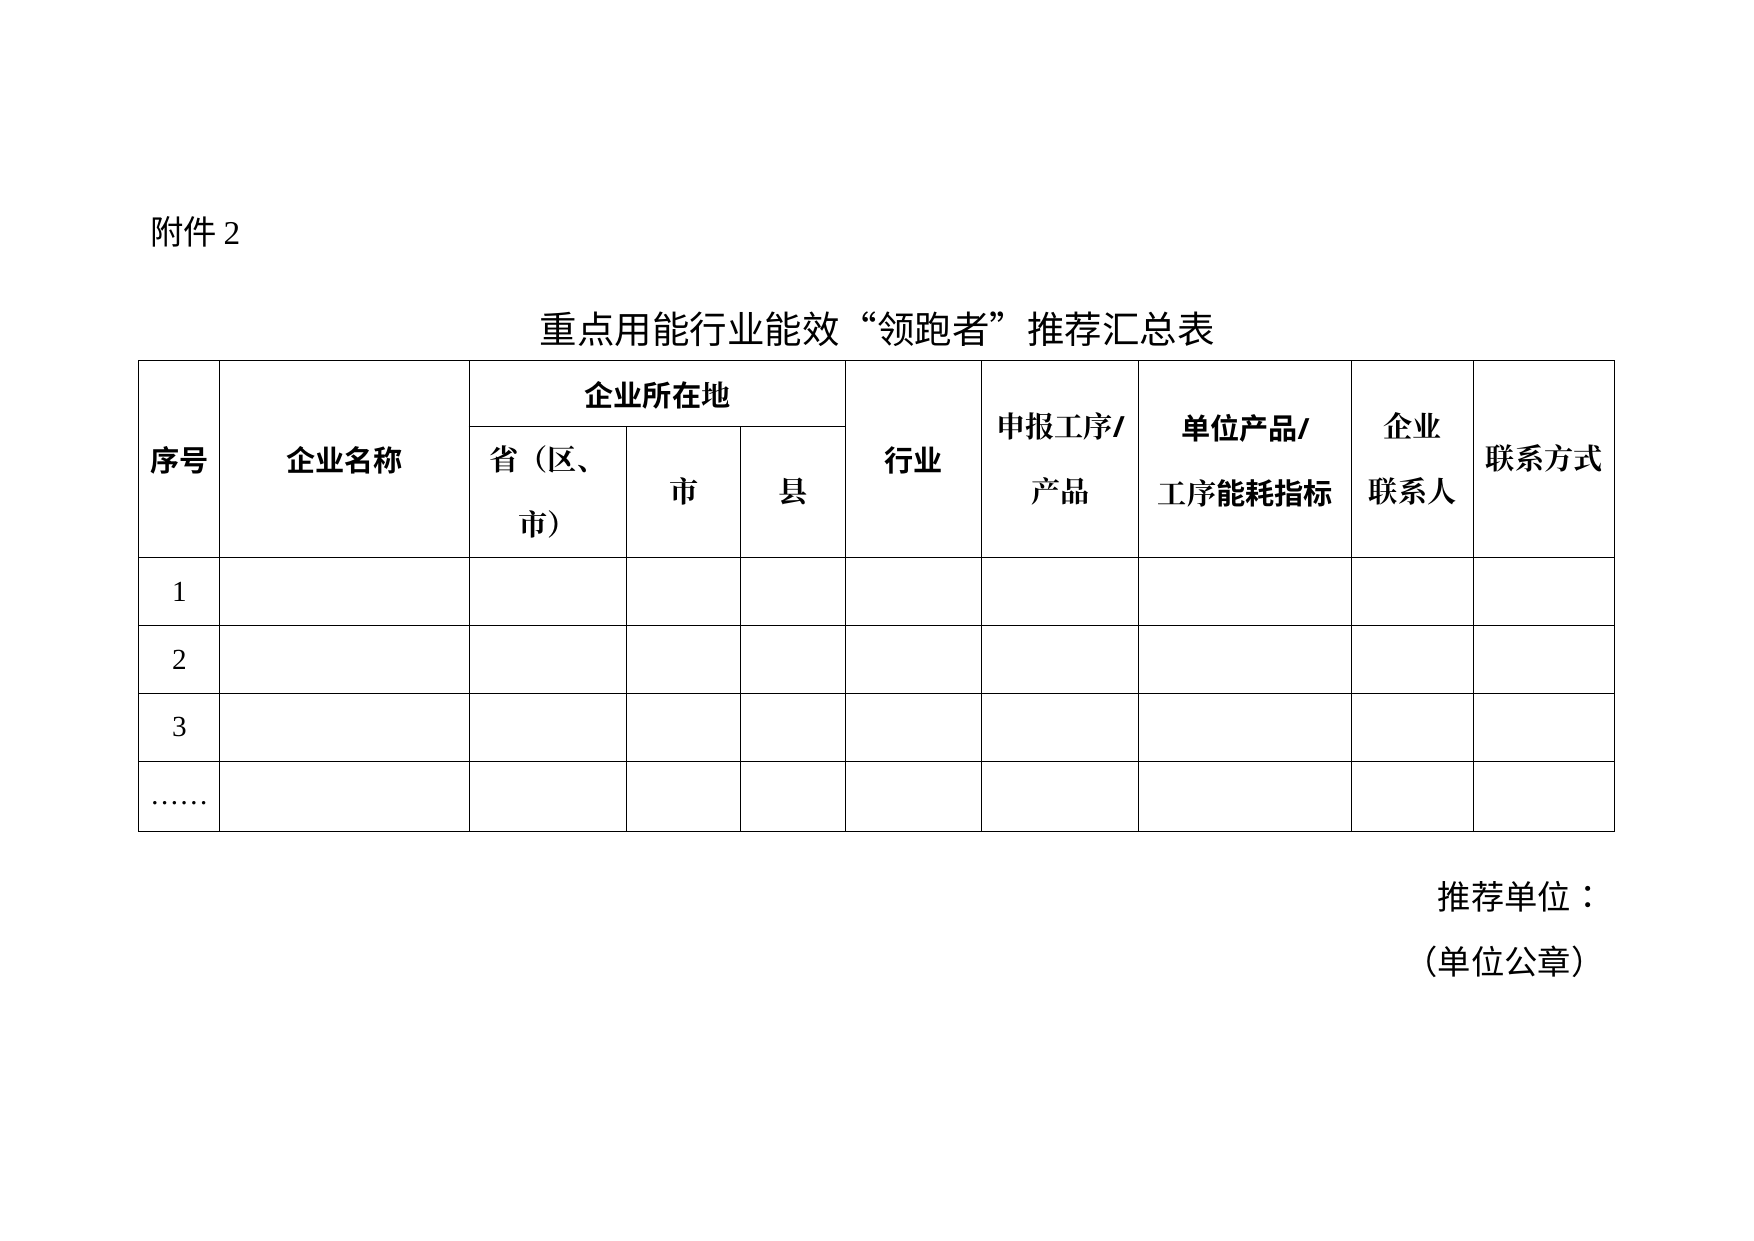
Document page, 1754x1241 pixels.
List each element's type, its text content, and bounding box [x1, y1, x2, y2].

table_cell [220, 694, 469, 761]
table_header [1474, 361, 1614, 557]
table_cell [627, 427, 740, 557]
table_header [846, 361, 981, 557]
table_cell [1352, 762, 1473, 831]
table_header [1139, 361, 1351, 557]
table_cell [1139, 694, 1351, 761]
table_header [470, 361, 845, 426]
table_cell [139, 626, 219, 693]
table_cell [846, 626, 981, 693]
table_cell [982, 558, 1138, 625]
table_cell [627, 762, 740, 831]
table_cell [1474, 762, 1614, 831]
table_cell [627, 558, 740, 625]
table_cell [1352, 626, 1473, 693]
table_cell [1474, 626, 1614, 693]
text （单位公章） [150, 929, 1604, 994]
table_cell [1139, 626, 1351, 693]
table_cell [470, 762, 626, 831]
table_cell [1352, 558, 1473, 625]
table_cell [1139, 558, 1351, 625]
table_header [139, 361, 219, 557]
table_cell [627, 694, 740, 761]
text 推荐单位： [150, 864, 1604, 929]
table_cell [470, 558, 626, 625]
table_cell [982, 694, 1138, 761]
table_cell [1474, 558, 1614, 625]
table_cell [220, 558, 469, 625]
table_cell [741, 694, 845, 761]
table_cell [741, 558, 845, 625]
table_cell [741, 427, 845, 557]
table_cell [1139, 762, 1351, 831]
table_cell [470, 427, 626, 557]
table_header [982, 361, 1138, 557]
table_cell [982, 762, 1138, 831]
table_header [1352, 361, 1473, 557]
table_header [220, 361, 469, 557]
text 附件2 [150, 198, 1604, 263]
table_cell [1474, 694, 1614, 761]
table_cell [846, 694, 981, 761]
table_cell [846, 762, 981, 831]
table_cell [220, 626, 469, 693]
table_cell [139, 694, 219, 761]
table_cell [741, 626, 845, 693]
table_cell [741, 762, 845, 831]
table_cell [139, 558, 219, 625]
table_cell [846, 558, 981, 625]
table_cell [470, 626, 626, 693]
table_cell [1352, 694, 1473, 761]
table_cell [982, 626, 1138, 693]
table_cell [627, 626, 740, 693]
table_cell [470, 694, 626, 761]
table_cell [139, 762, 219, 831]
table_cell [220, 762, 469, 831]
text 重点用能行业能效“领跑者”推荐汇总表 [150, 295, 1604, 360]
